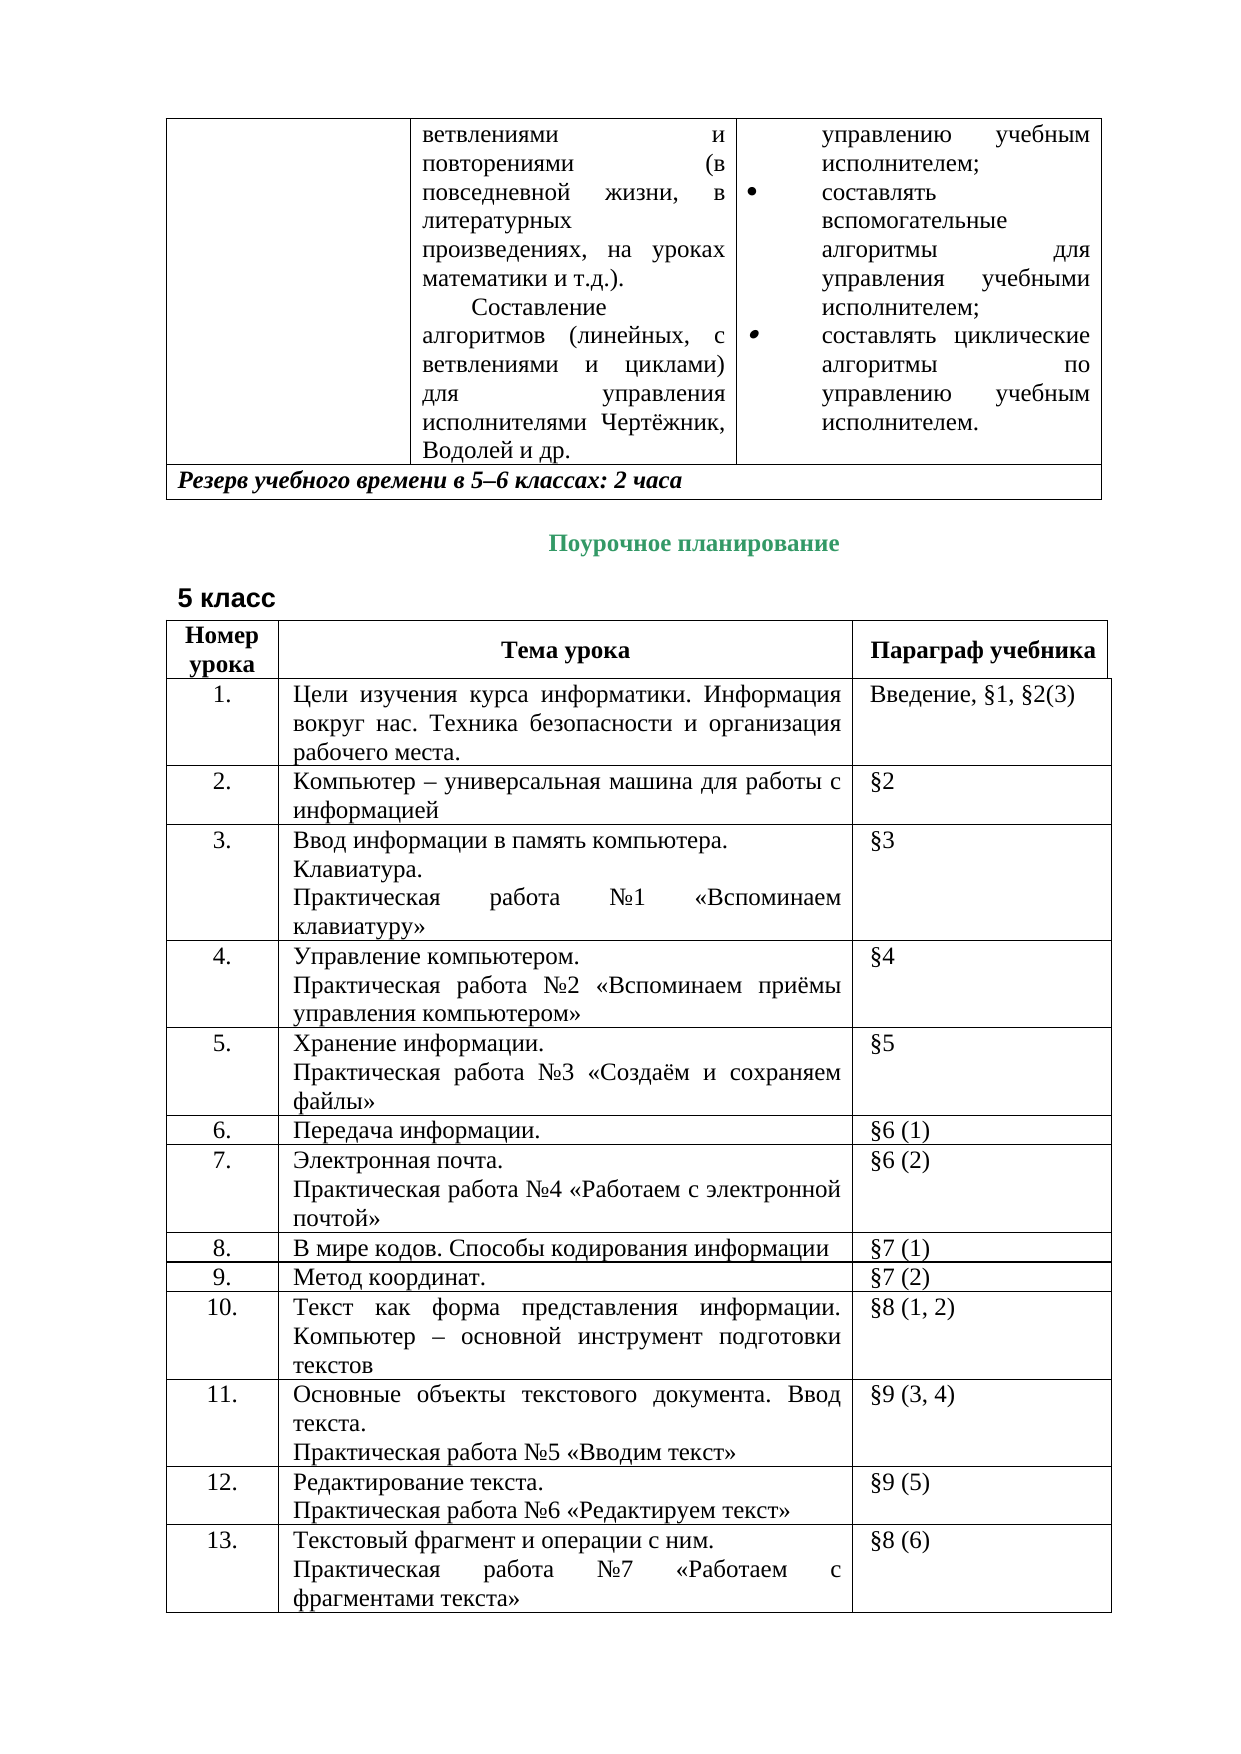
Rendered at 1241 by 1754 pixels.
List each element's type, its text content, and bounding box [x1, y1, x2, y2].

table_cell Хранение информации. Практическая работа №3 «Создаём и сохраняем файлы» [279, 1028, 852, 1114]
table_cell 9. [167, 1263, 278, 1291]
table_cell Текстовый фрагмент и операции с ним. Практическая работа №7 «Работаем с фрагментами текста» [279, 1525, 852, 1612]
table_cell 2. [167, 766, 278, 824]
table_cell Передача информации. [279, 1116, 852, 1144]
table_cell §2 [853, 766, 1111, 824]
table_cell 1. [167, 679, 278, 765]
table_cell 11. [167, 1380, 278, 1466]
subtitle 5 класс [177, 582, 1152, 613]
table_cell §9 (5) [853, 1467, 1111, 1524]
table_cell 5. [167, 1028, 278, 1114]
table_cell Электронная почта. Практическая работа №4 «Работаем с электронной почтой» [279, 1145, 852, 1232]
table_cell Введение, §1, §2(3) [853, 679, 1111, 765]
subtitle Поурочное планирование [177, 528, 1152, 557]
table_cell §7 (2) [853, 1263, 1111, 1291]
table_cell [167, 119, 410, 464]
table_cell 12. [167, 1467, 278, 1524]
table_cell Редактирование текста. Практическая работа №6 «Редактируем текст» [279, 1467, 852, 1524]
table_cell §5 [853, 1028, 1111, 1114]
table_cell §4 [853, 941, 1111, 1027]
table_cell 4. [167, 941, 278, 1027]
table_cell 8. [167, 1233, 278, 1261]
table_cell Ввод информации в память компьютера. Клавиатура. Практическая работа №1 «Вспоминаем клавиатуру» [279, 825, 852, 940]
table_header Номер урока [167, 621, 278, 678]
table_cell Текст как форма представления информации. Компьютер – основной инструмент подготовки текстов [279, 1292, 852, 1378]
table_cell §8 (6) [853, 1525, 1111, 1612]
table_cell §6 (1) [853, 1116, 1111, 1144]
table_cell §7 (1) [853, 1233, 1111, 1261]
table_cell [737, 119, 1101, 464]
table_header Тема урока [279, 621, 852, 678]
table_cell Резерв учебного времени в 5–6 классах: 2 часа [167, 465, 1101, 498]
table_cell 7. [167, 1145, 278, 1232]
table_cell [411, 119, 736, 464]
table_cell Цели изучения курса информатики. Информация вокруг нас. Техника безопасности и организация рабочего места. [279, 679, 852, 765]
table_cell 10. [167, 1292, 278, 1378]
table_cell В мире кодов. Способы кодирования информации [279, 1233, 852, 1261]
table_cell 3. [167, 825, 278, 940]
table_header Параграф учебника [853, 621, 1107, 678]
table_cell 13. [167, 1525, 278, 1612]
table_cell Основные объекты текстового документа. Ввод текста. Практическая работа №5 «Вводим текст» [279, 1380, 852, 1466]
table_cell 6. [167, 1116, 278, 1144]
table_cell §3 [853, 825, 1111, 940]
table_cell §6 (2) [853, 1145, 1111, 1232]
table_cell Компьютер – универсальная машина для работы с информацией [279, 766, 852, 824]
table_cell Управление компьютером. Практическая работа №2 «Вспоминаем приёмы управления компьютером» [279, 941, 852, 1027]
table_cell Метод координат. [279, 1263, 852, 1291]
table_cell §8 (1, 2) [853, 1292, 1111, 1378]
table_cell §9 (3, 4) [853, 1380, 1111, 1466]
